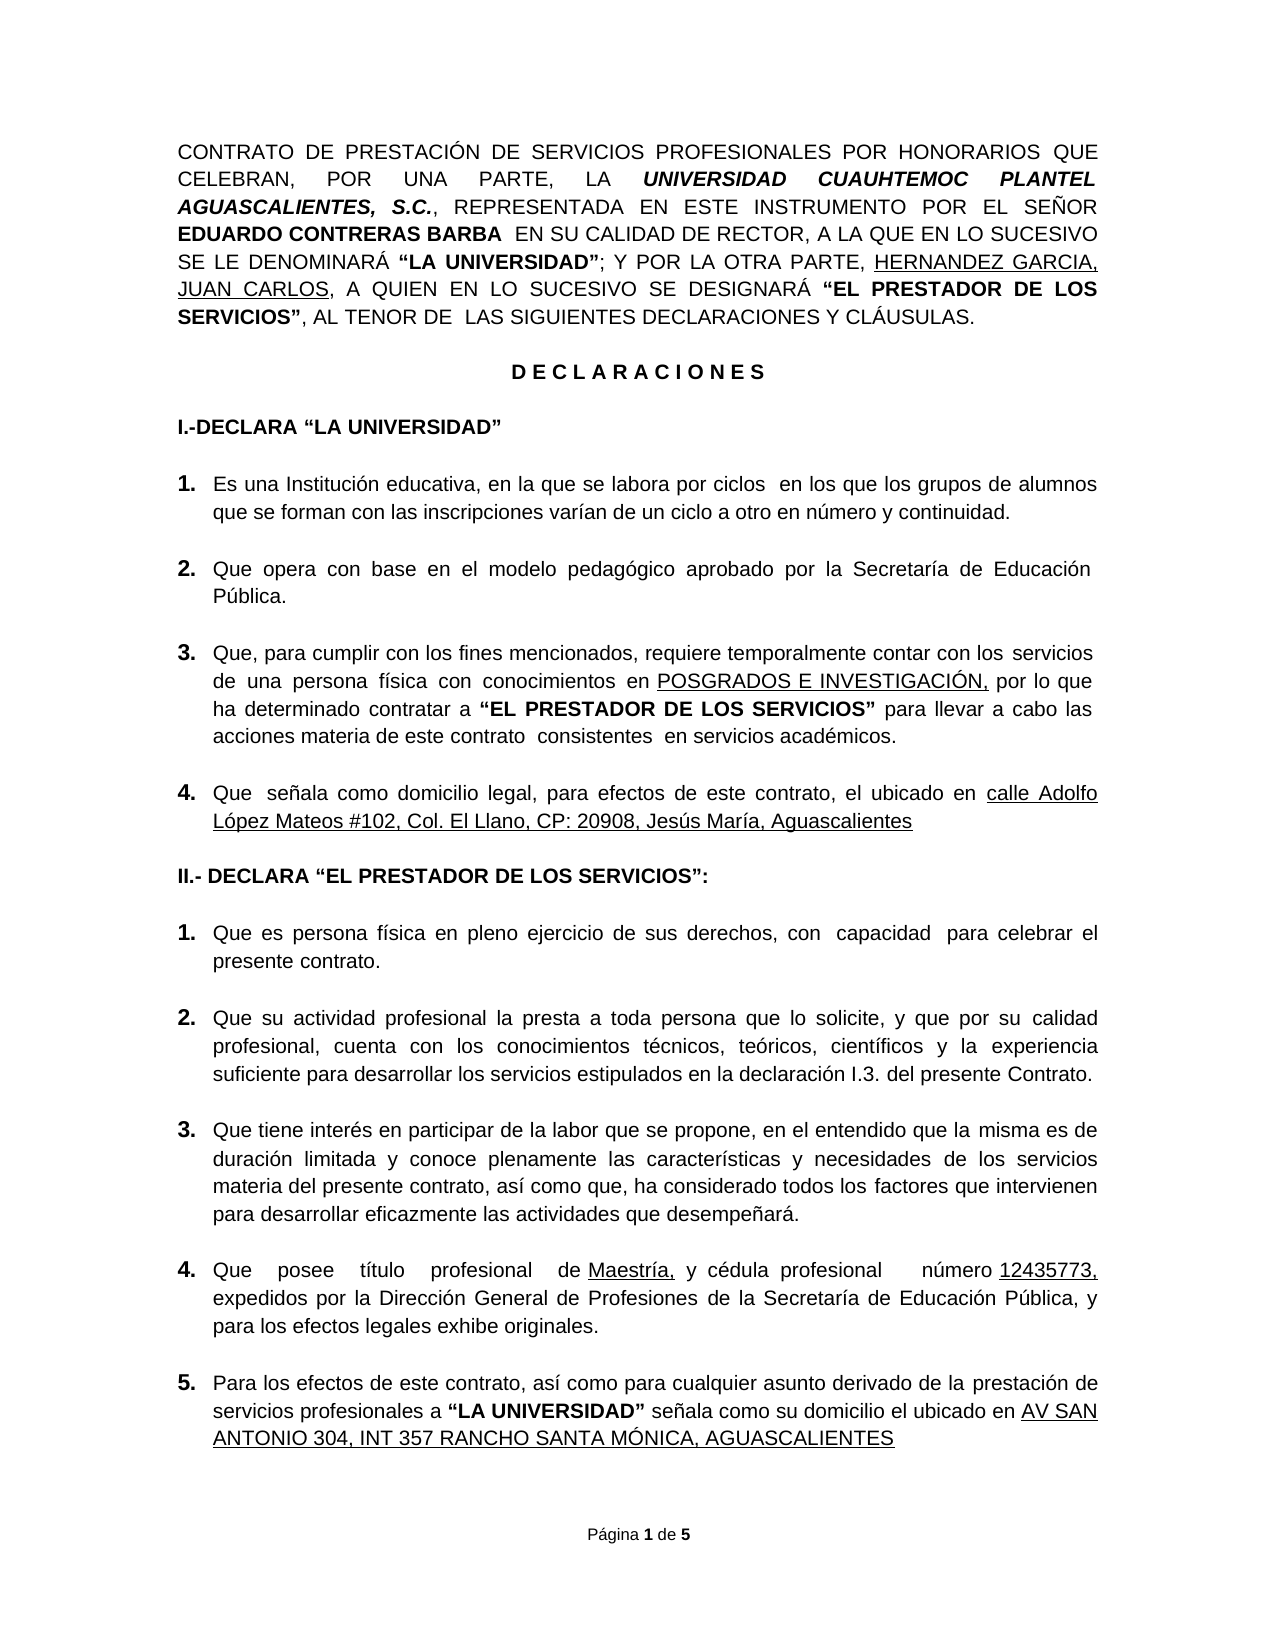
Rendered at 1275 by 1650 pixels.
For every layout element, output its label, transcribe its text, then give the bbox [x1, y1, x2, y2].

list Es una Institución educativa, en la que se labora por ciclos en los que los grupos de alumnos que se forman con las inscripciones varían de un ciclo a otro en número y continuidad. [177, 469, 1098, 523]
text I.-DECLARA “LA UNIVERSIDAD” [177, 414, 1110, 438]
list Que posee título profesional de Maestría, y cédula profesional número 12435773, expedidos por la Dirección General de Profesiones de la Secretaría de Educación Pública, y para los efectos legales exhibe originales. [177, 1256, 1098, 1338]
list Que es persona física en pleno ejercicio de sus derechos, con capacidad para celebrar el presente contrato. [177, 919, 1098, 973]
list Que señala como domicilio legal, para efectos de este contrato, el ubicado en calle Adolfo López Mateos #102, Col. El Llano, CP: 20908, Jesús María, Aguascalientes [177, 779, 1098, 833]
subtitle II.- DECLARA “EL PRESTADOR DE LOS SERVICIOS”: [177, 864, 1110, 888]
list Que su actividad profesional la presta a toda persona que lo solicite, y que por su calidad profesional, cuenta con los conocimientos técnicos, teóricos, científicos y la experiencia suficiente para desarrollar los servicios estipulados en la declaración I.3. del presente Contrato. [177, 1004, 1098, 1085]
list Que tiene interés en participar de la labor que se propone, en el entendido que la misma es de duración limitada y conoce plenamente las características y necesidades de los servicios materia del presente contrato, así como que, ha considerado todos los factores que intervienen para desarrollar eficazmente las actividades que desempeñará. [177, 1116, 1098, 1225]
subtitle D E C L A R A C I O N E S [177, 359, 1098, 383]
list Que, para cumplir con los fines mencionados, requiere temporalmente contar con los servicios de una persona física con conocimientos en POSGRADOS E INVESTIGACIÓN, por lo que ha determinado contratar a “EL PRESTADOR DE LOS SERVICIOS” para llevar a cabo las acciones materia de este contrato consistentes en servicios académicos. [177, 639, 1093, 748]
list Para los efectos de este contrato, así como para cualquier asunto derivado de la prestación de servicios profesionales a “LA UNIVERSIDAD” señala como su domicilio el ubicado en AV SAN ANTONIO 304, INT 357 RANCHO SANTA MÓNICA, AGUASCALIENTES [177, 1369, 1098, 1450]
list Que opera con base en el modelo pedagógico aprobado por la Secretaría de Educación Pública. [177, 554, 1092, 608]
text CONTRATO DE PRESTACIÓN DE SERVICIOS PROFESIONALES POR HONORARIOS QUE CELEBRAN, POR UNA PARTE, LA UNIVERSIDAD CUAUHTEMOC PLANTEL AGUASCALIENTES, S.C., REPRESENTADA EN ESTE INSTRUMENTO POR EL SEÑOR EDUARDO CONTRERAS BARBA EN SU CALIDAD DE RECTOR, A LA QUE EN LO SUCESIVO SE LE DENOMINARÁ “LA UNIVERSIDAD”; Y POR LA OTRA PARTE, HERNANDEZ GARCIA, JUAN CARLOS, A QUIEN EN LO SUCESIVO SE DESIGNARÁ “EL PRESTADOR DE LOS SERVICIOS”, AL TENOR DE LAS SIGUIENTES DECLARACIONES Y CLÁUSULAS. [177, 139, 1098, 328]
